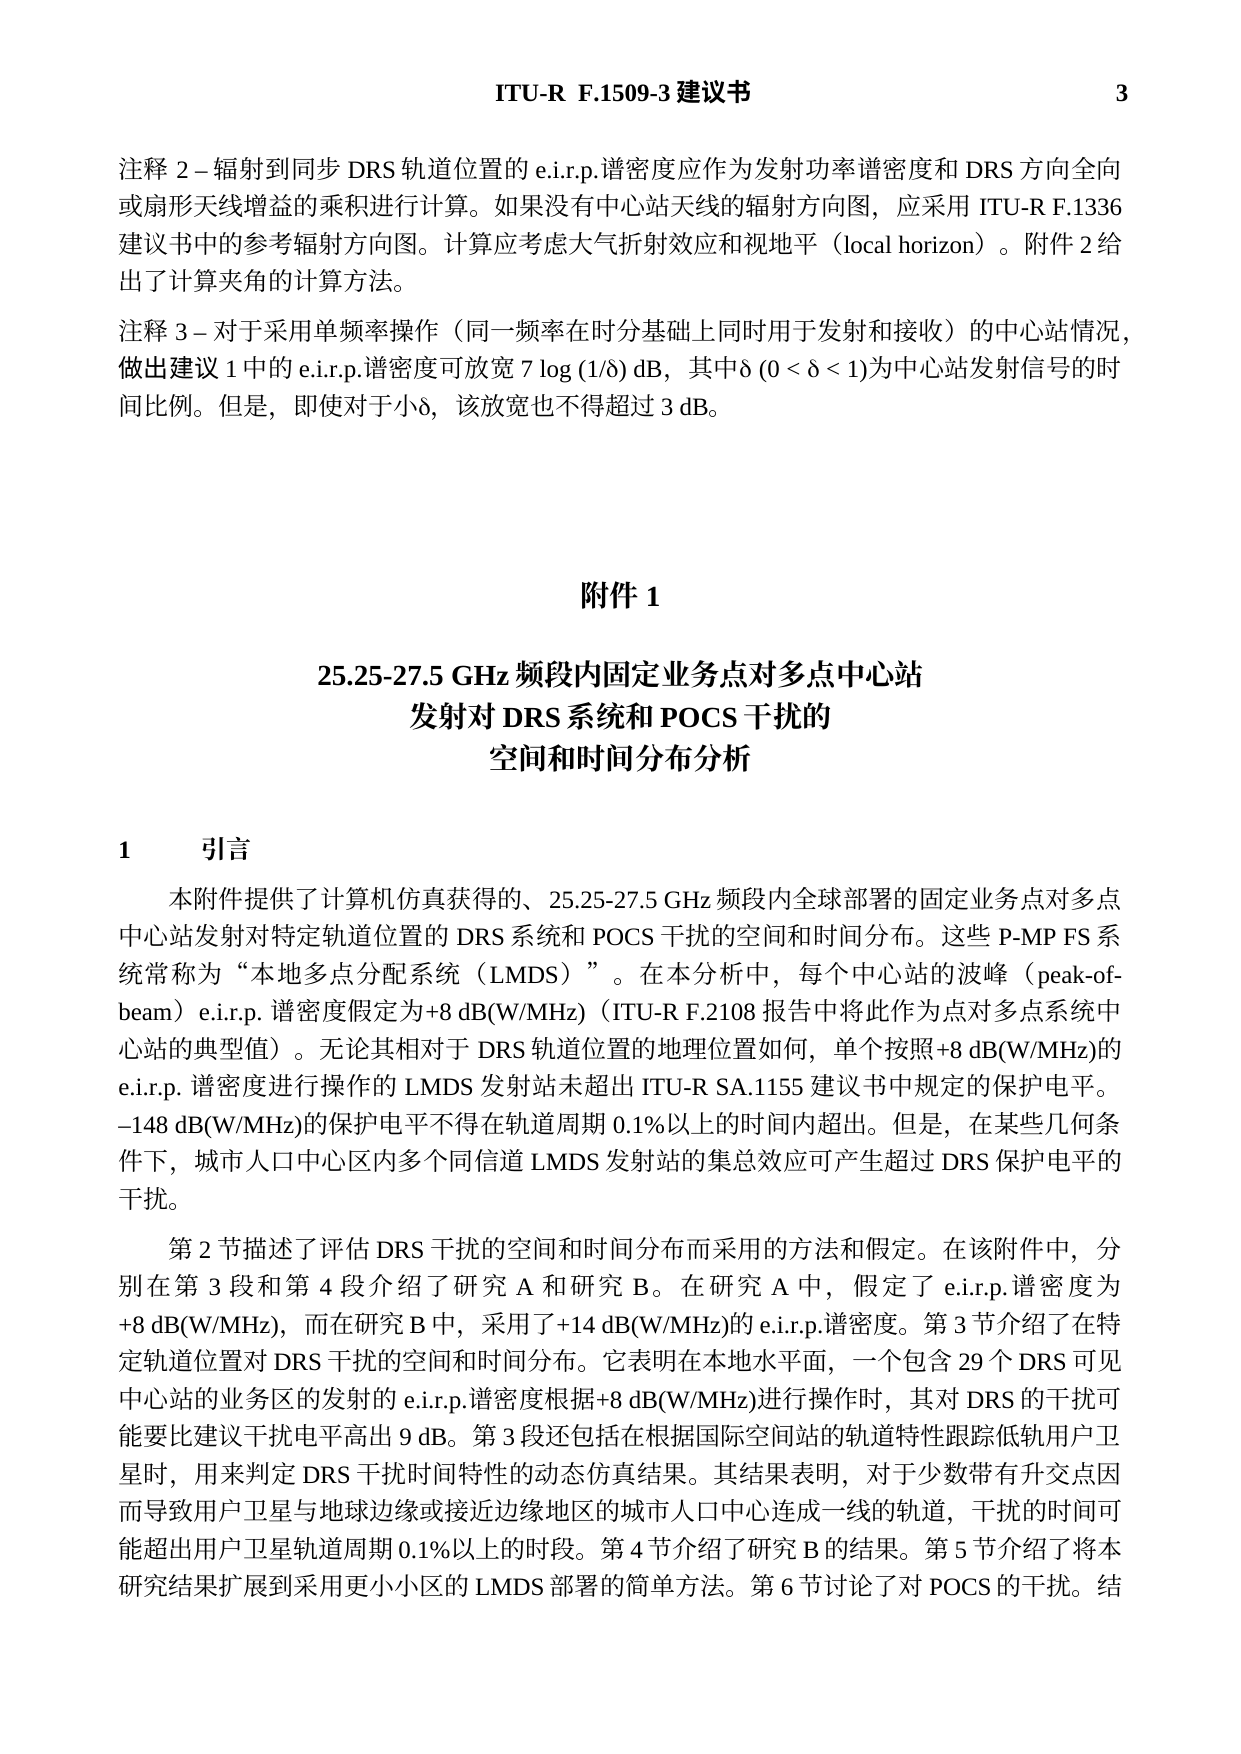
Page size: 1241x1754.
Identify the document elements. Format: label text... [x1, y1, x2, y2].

subtitle 1 引言 [118, 828, 1122, 865]
text 本附件提供了计算机仿真获得的、25.25-27.5 GHz频段内全球部署的固定业务点对多点中心站发射对特定轨道位置的DRS系统和POCS干扰的空间和时间分布。这些P-MP FS系统常称为“本地多点分配系统（LMDS）”。在本分析中，每个中心站的波峰（peak-of-beam）e.i.r.p. 谱密度假定为+8 dB(W/MHz)（ITU-R F.2108报告中将此作为点对多点系统中心站的典型值）。无论其相对于DRS轨道位置的地理位置如何，单个按照+8 dB(W/MHz)的e.i.r.p. 谱密度进行操作的LMDS发射站未超出ITU-R SA.1155建议书中规定的保护电平。 –148 dB(W/MHz)的保护电平不得在轨道周期0.1%以上的时间内超出。但是，在某些几何条件下，城市人口中心区内多个同信道LMDS发射站的集总效应可产生超过DRS保护电平的干扰。 [118, 878, 1122, 1215]
text 附件 1 25.25-27.5 GHz频段内固定业务点对多点中心站 发射对DRS系统和POCS干扰的 空间和时间分布分析 [118, 573, 1122, 778]
text 注释 3 – 对于采用单频率操作（同一频率在时分基础上同时用于发射和接收）的中心站情况，做出建议1中的e.i.r.p.谱密度可放宽7 log (1/) dB，其中 (0 < < 1)为中心站发射信号的时间比例。但是，即使对于小，该放宽也不得超过3 dB。 [118, 310, 1122, 423]
text 注释 2 – 辐射到同步DRS轨道位置的e.i.r.p.谱密度应作为发射功率谱密度和DRS方向全向或扇形天线增益的乘积进行计算。如果没有中心站天线的辐射方向图，应采用ITU-R F.1336建议书中的参考辐射方向图。计算应考虑大气折射效应和视地平（local horizon）。附件2给出了计算夹角的计算方法。 [118, 148, 1122, 298]
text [118, 1228, 1122, 1603]
